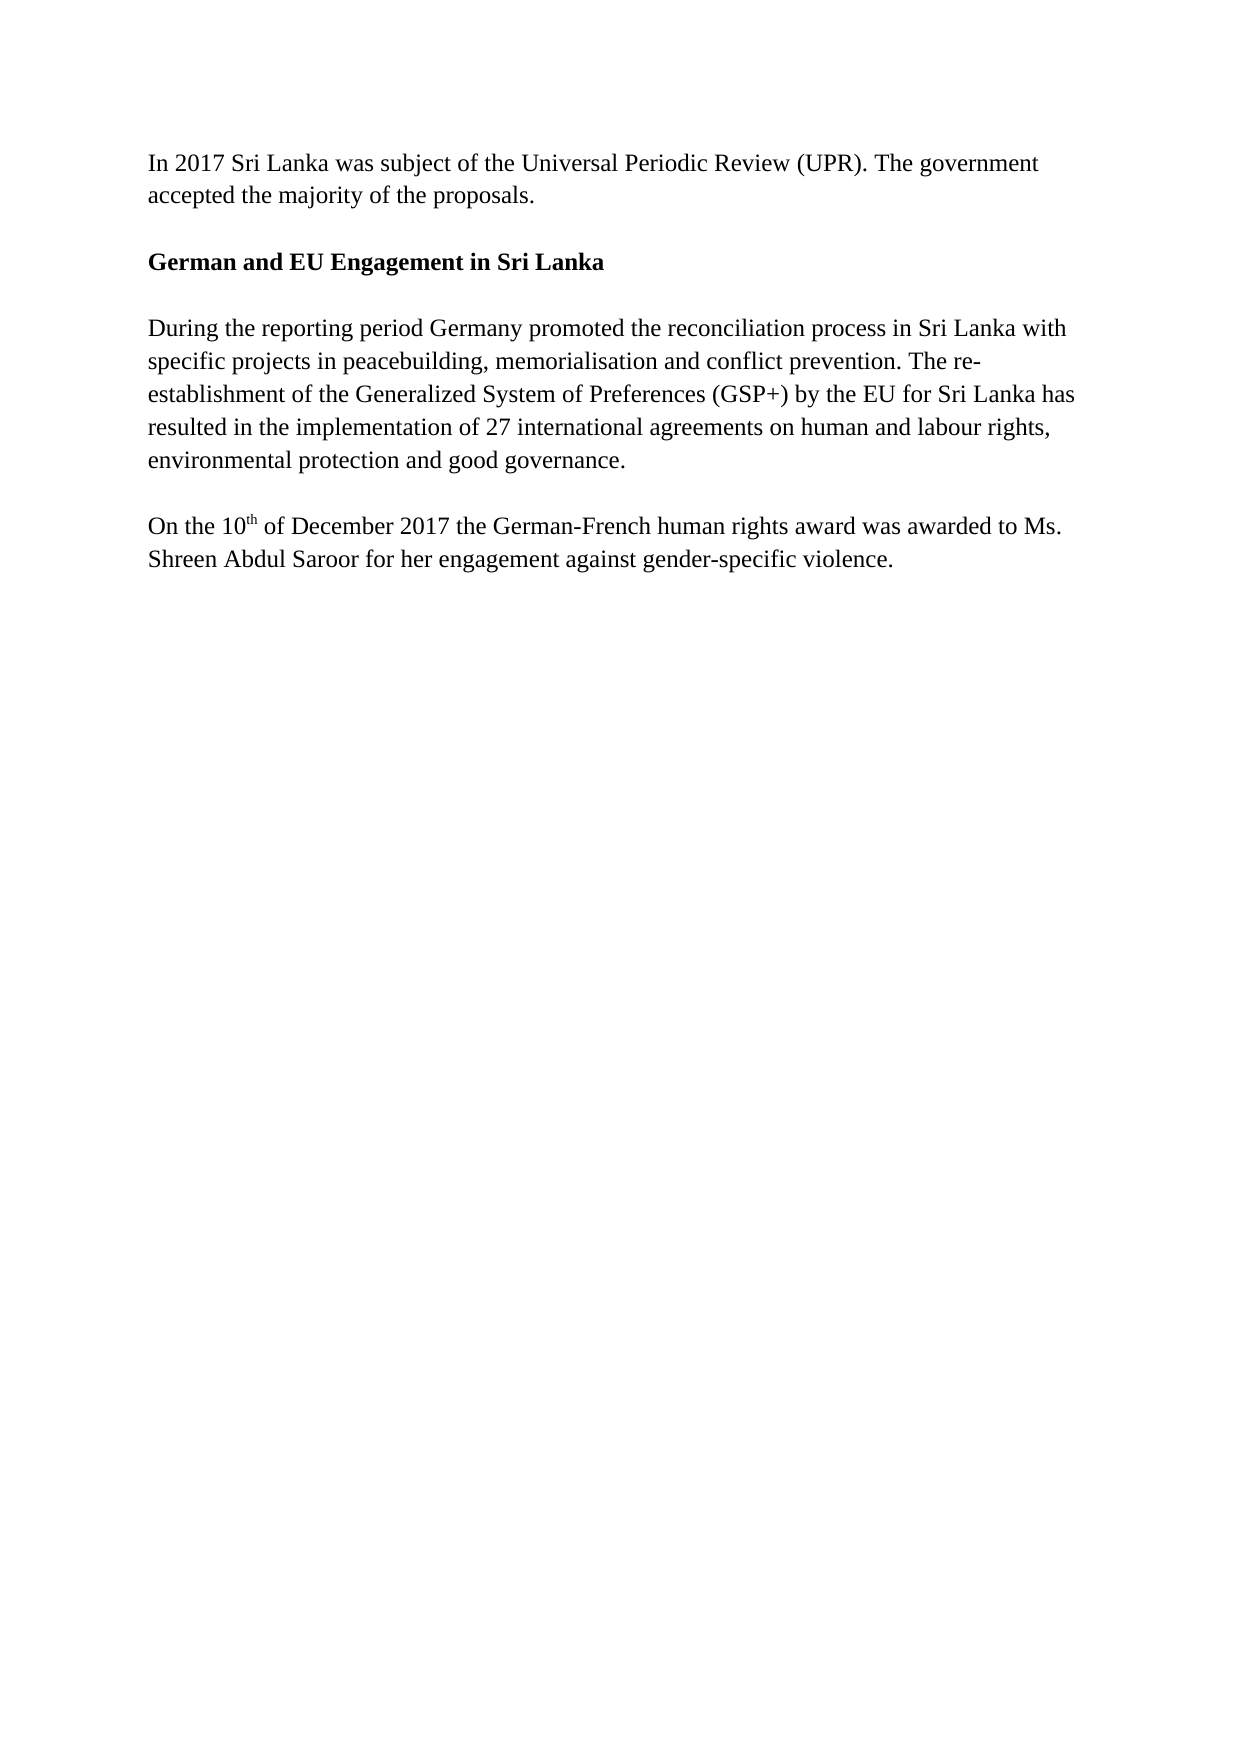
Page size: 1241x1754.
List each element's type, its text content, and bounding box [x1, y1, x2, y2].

text German and EU Engagement in Sri Lanka [148, 247, 1093, 275]
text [148, 148, 1093, 209]
text During the reporting period Germany promoted the reconciliation process in Sri Lanka with specific projects in peacebuilding, memorialisation and conflict prevention. The re-establishment of the Generalized System of Preferences (GSP+) by the EU for Sri Lanka has resulted in the implementation of 27 international agreements on human and labour rights, environmental protection and good governance. [148, 313, 1093, 473]
text On the 10th of December 2017 the German-French human rights award was awarded to Ms. Shreen Abdul Saroor for her engagement against gender-specific violence. [148, 511, 1093, 573]
